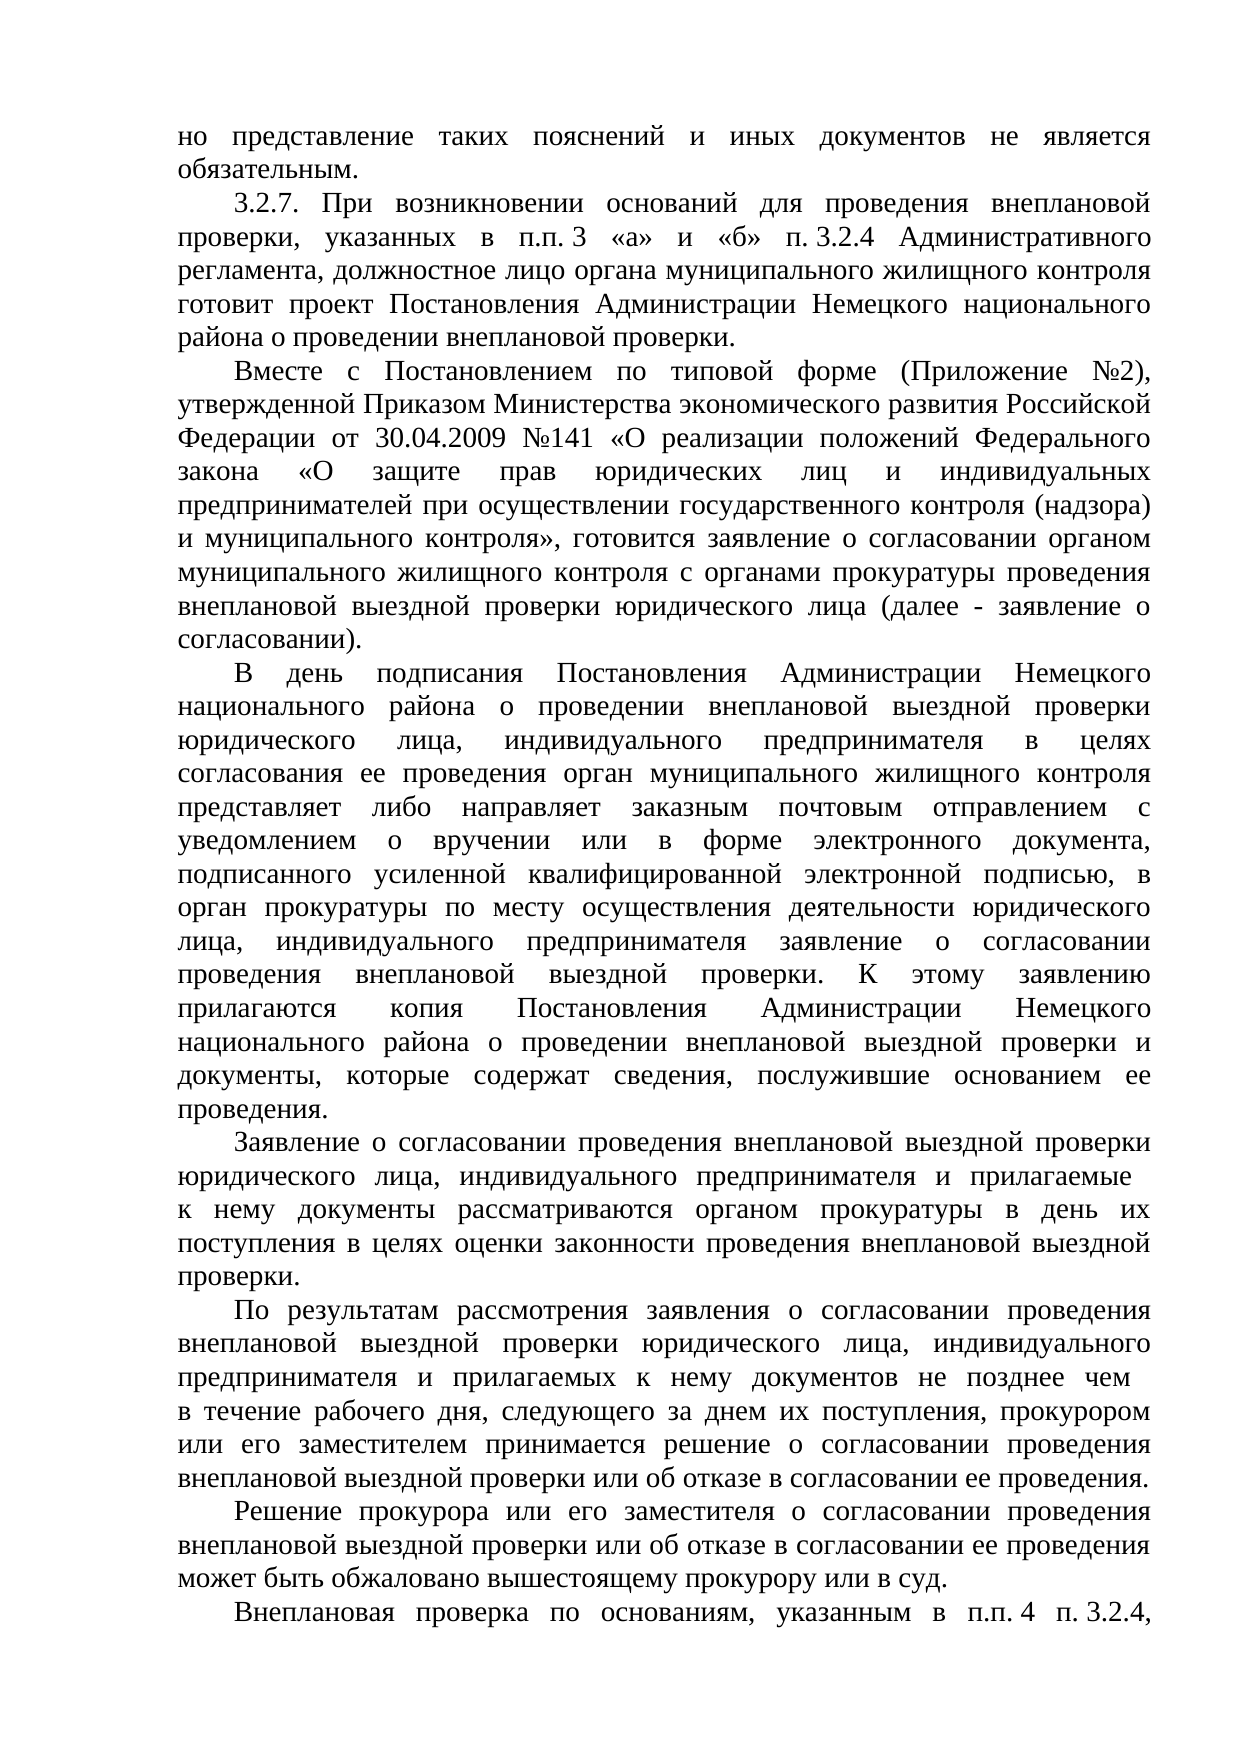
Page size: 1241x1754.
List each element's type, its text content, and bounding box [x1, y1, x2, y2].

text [177, 118, 1152, 185]
text Заявление о согласовании проведения внеплановой выездной проверки юридического лица, индивидуального предпринимателя и прилагаемые к нему документы рассматриваются органом прокуратуры в день их поступления в целях оценки законности проведения внеплановой выездной проверки. [177, 1124, 1152, 1292]
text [177, 1594, 1152, 1627]
text Решение прокурора или его заместителя о согласовании проведения внеплановой выездной проверки или об отказе в согласовании ее проведения может быть обжаловано вышестоящему прокурору или в суд. [177, 1493, 1152, 1594]
text Вместе с Постановлением по типовой форме (Приложение №2), утвержденной Приказом Министерства экономического развития Российской Федерации от 30.04.2009 №141 «О реализации положений Федерального закона «О защите прав юридических лиц и индивидуальных предпринимателей при осуществлении государственного контроля (надзора) и муниципального контроля», готовится заявление о согласовании органом муниципального жилищного контроля с органами прокуратуры проведения внеплановой выездной проверки юридического лица (далее - заявление о согласовании). [177, 353, 1152, 655]
text 3.2.7. При возникновении оснований для проведения внеплановой проверки, указанных в п.п. 3 «а» и «б» п. 3.2.4 Административного регламента, должностное лицо органа муниципального жилищного контроля готовит проект Постановления Администрации Немецкого национального района о проведении внеплановой проверки. [177, 185, 1152, 353]
text В день подписания Постановления Администрации Немецкого национального района о проведении внеплановой выездной проверки юридического лица, индивидуального предпринимателя в целях согласования ее проведения орган муниципального жилищного контроля представляет либо направляет заказным почтовым отправлением с уведомлением о вручении или в форме электронного документа, подписанного усиленной квалифицированной электронной подписью, в орган прокуратуры по месту осуществления деятельности юридического лица, индивидуального предпринимателя заявление о согласовании проведения внеплановой выездной проверки. К этому заявлению прилагаются копия Постановления Администрации Немецкого национального района о проведении внеплановой выездной проверки и документы, которые содержат сведения, послужившие основанием ее проведения. [177, 655, 1152, 1124]
text По результатам рассмотрения заявления о согласовании проведения внеплановой выездной проверки юридического лица, индивидуального предпринимателя и прилагаемых к нему документов не позднее чем в течение рабочего дня, следующего за днем их поступления, прокурором или его заместителем принимается решение о согласовании проведения внеплановой выездной проверки или об отказе в согласовании ее проведения. [177, 1292, 1152, 1493]
